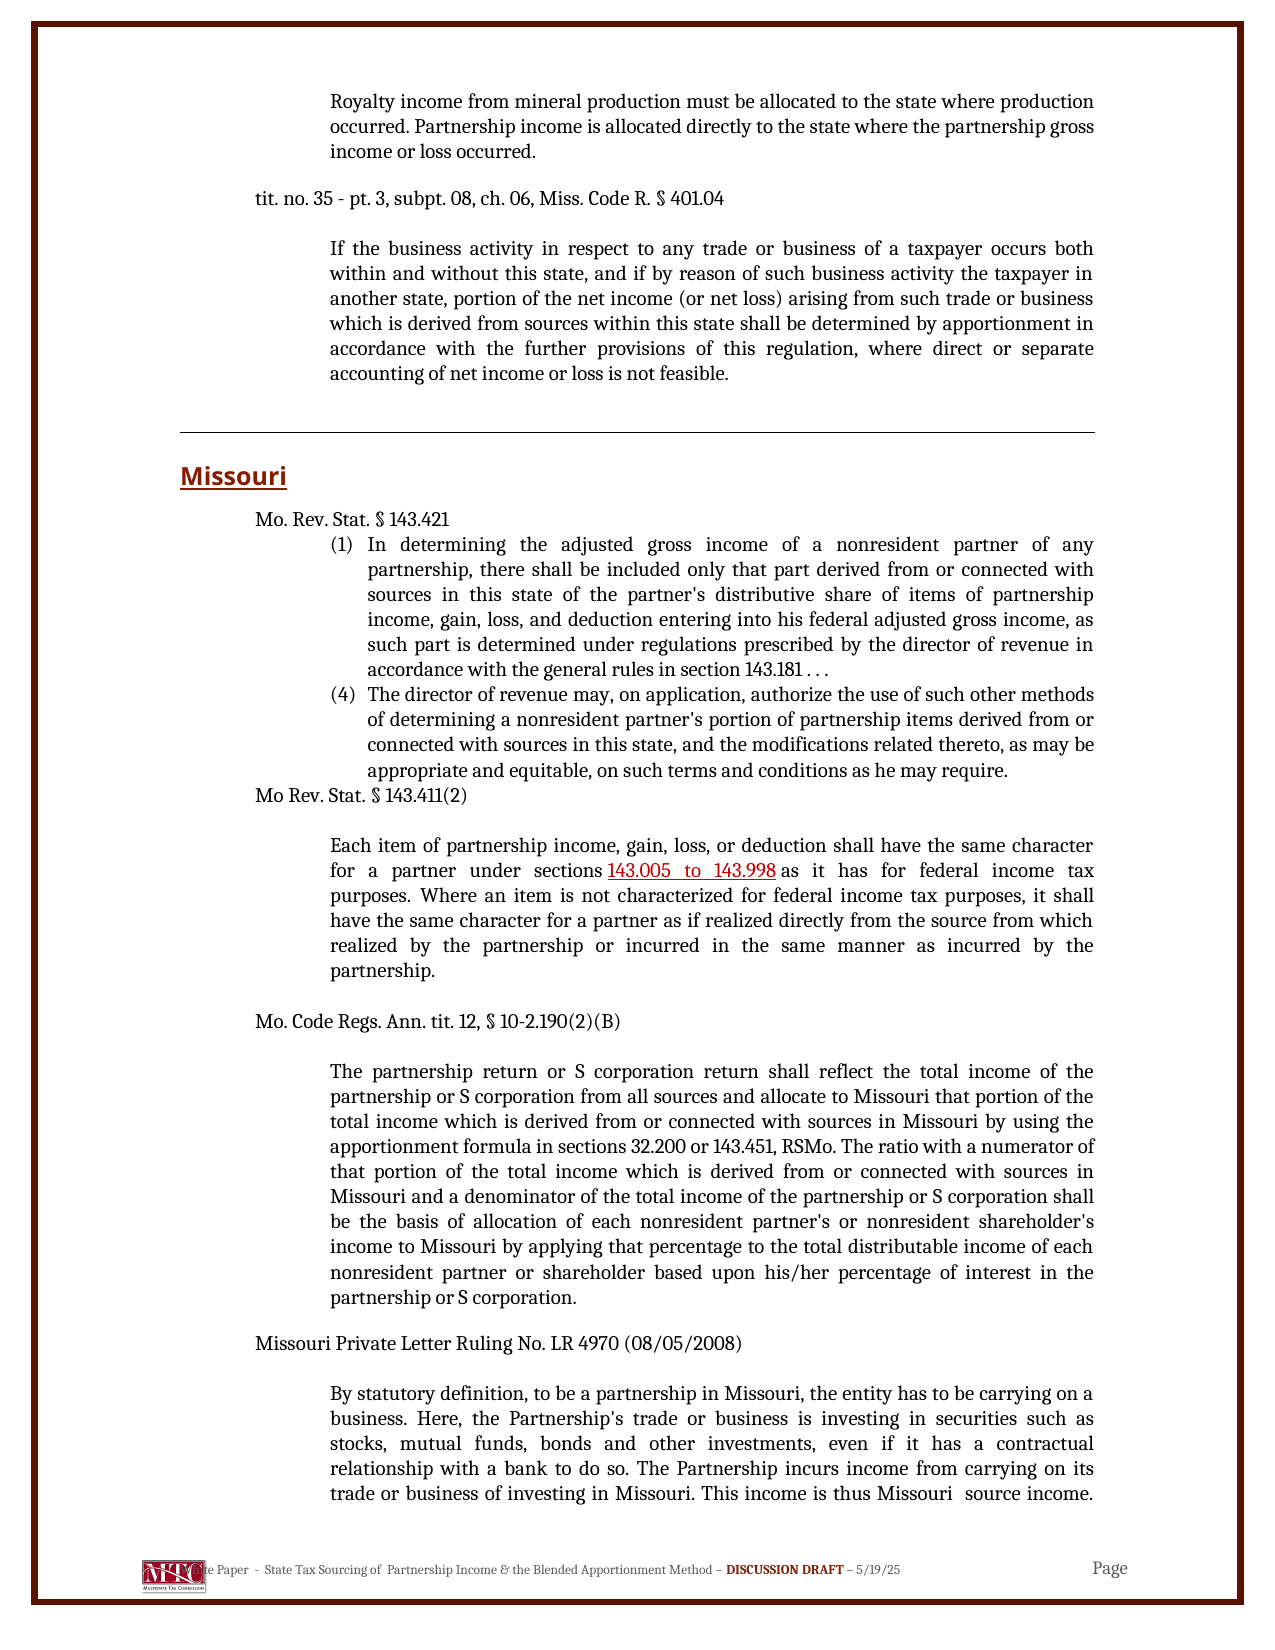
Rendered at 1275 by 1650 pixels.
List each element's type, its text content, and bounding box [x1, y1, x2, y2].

text Each item of partnership income, gain, loss, or deduction shall have the same character for a partner under sections 143.005 to 143.998 as it has for federal income tax purposes. Where an item is not characterized for federal income tax purposes, it shall have the same character for a partner as if realized directly from the source from which realized by the partnership or incurred in the same manner as incurred by the partnership. [330, 833, 1095, 983]
text Mo Rev. Stat. § 143.411(2) [255, 783, 1095, 807]
text Missouri [180, 459, 1095, 493]
text Mo. Code Regs. Ann. tit. 12, § 10-2.190(2)(B) [180, 1009, 1095, 1033]
text tit. no. 35 - pt. 3, subpt. 08, ch. 06, Miss. Code R. § 401.04 [255, 186, 1095, 210]
text Mo. Rev. Stat. § 143.421 [255, 507, 1095, 531]
text If the business activity in respect to any trade or business of a taxpayer occurs both within and without this state, and if by reason of such business activity the taxpayer in another state, portion of the net income (or net loss) arising from such trade or business which is derived from sources within this state shall be determined by apportionment in accordance with the further provisions of this regulation, where direct or separate accounting of net income or loss is not feasible. [330, 236, 1095, 386]
text Missouri Private Letter Ruling No. LR 4970 (08/05/2008) [255, 1331, 1095, 1355]
list The director of revenue may, on application, authorize the use of such other methods of determining a nonresident partner's portion of partnership items derived from or connected with sources in this state, and the modifications related thereto, as may be appropriate and equitable, on such terms and conditions as he may require. [330, 683, 1095, 782]
picture [141, 1559, 208, 1595]
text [330, 1382, 1095, 1506]
list In determining the adjusted gross income of a nonresident partner of any partnership, there shall be included only that part derived from or connected with sources in this state of the partner's distributive share of items of partnership income, gain, loss, and deduction entering into his federal adjusted gross income, as such part is determined under regulations prescribed by the director of revenue in accordance with the general rules in section 143.181 . . . [330, 532, 1095, 682]
text Royalty income from mineral production must be allocated to the state where production occurred. Partnership income is allocated directly to the state where the partnership gross income or loss occurred. [330, 90, 1095, 164]
text The partnership return or S corporation return shall reflect the total income of the partnership or S corporation from all sources and allocate to Missouri that portion of the total income which is derived from or connected with sources in Missouri by using the apportionment formula in sections 32.200 or 143.451, RSMo. The ratio with a numerator of that portion of the total income which is derived from or connected with sources in Missouri and a denominator of the total income of the partnership or S corporation shall be the basis of allocation of each nonresident partner's or nonresident shareholder's income to Missouri by applying that percentage to the total distributable income of each nonresident partner or shareholder based upon his/her percentage of interest in the partnership or S corporation. [330, 1059, 1095, 1309]
